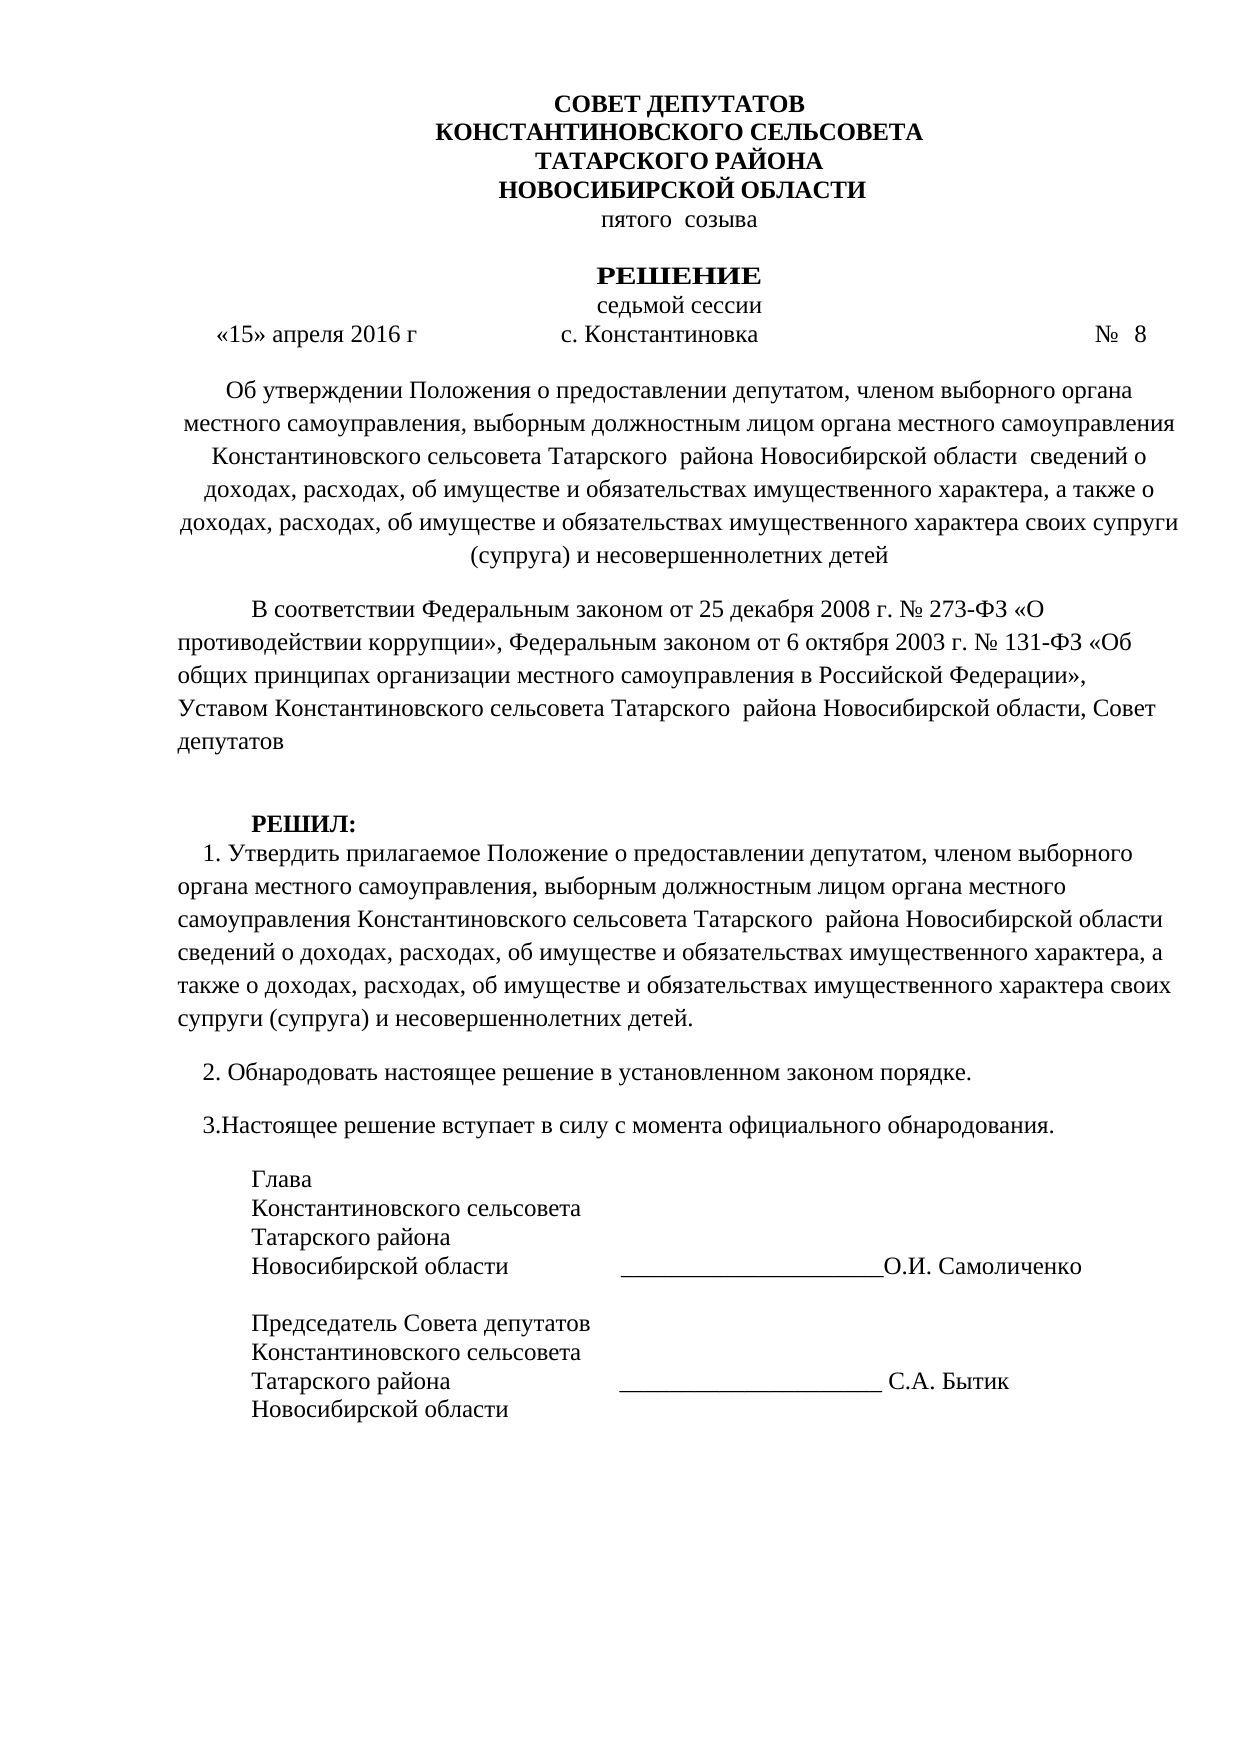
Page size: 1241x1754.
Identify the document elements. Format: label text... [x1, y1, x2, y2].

text «15» апреля 2016 г с. Константиновка № 8 [177, 319, 1181, 347]
text НОВОСИБИРСКОЙ ОБЛАСТИ [177, 175, 1181, 204]
text седьмой сессии [177, 290, 1181, 319]
text Новосибирской области _____________________О.И. Самоличенко [177, 1251, 1181, 1279]
text пятого созыва [177, 204, 1181, 232]
text Константиновского сельсовета [177, 1193, 1181, 1222]
text Новосибирской области [177, 1394, 1181, 1423]
text Председатель Совета депутатов [177, 1308, 1181, 1337]
text 3.Настоящее решение вступает в силу с момента официального обнародования. [177, 1111, 1181, 1139]
text ТАТАРСКОГО РАЙОНА [177, 146, 1181, 175]
text В соответствии Федеральным законом от 25 декабря 2008 г. № 273-ФЗ «О противодействии коррупции», Федеральным законом от 6 октября 2003 г. № 131-ФЗ «Об общих принципах организации местного самоуправления в Российской Федерации», Уставом Константиновского сельсовета Татарского района Новосибирской области, Совет депутатов [177, 594, 1181, 755]
text Глава [177, 1164, 1181, 1193]
text РЕШЕНИЕ [177, 261, 1181, 290]
text 2. Обнародовать настоящее решение в установленном законом порядке. [177, 1057, 1181, 1086]
text РЕШИЛ: [177, 809, 1181, 838]
text Татарского района [177, 1222, 1181, 1251]
text СОВЕТ ДЕПУТАТОВ [177, 89, 1181, 117]
text 1. Утвердить прилагаемое Положение о предоставлении депутатом, членом выборного органа местного самоуправления, выборным должностным лицом органа местного самоуправления Константиновского сельсовета Татарского района Новосибирской области сведений о доходах, расходах, об имуществе и обязательствах имущественного характера, а также о доходах, расходах, об имуществе и обязательствах имущественного характера своих супруги (супруга) и несовершеннолетних детей. [177, 838, 1181, 1032]
text Об утверждении Положения о предоставлении депутатом, членом выборного органа местного самоуправления, выборным должностным лицом органа местного самоуправления Константиновского сельсовета Татарского района Новосибирской области сведений о доходах, расходах, об имуществе и обязательствах имущественного характера, а также о доходах, расходах, об имуществе и обязательствах имущественного характера своих супруги (супруга) и несовершеннолетних детей [177, 375, 1181, 569]
text Татарского района _____________________ С.А. Бытик [177, 1366, 1181, 1394]
text Константиновского сельсовета [177, 1337, 1181, 1366]
text КОНСТАНТИНОВСКОГО СЕЛЬСОВЕТА [177, 117, 1181, 146]
